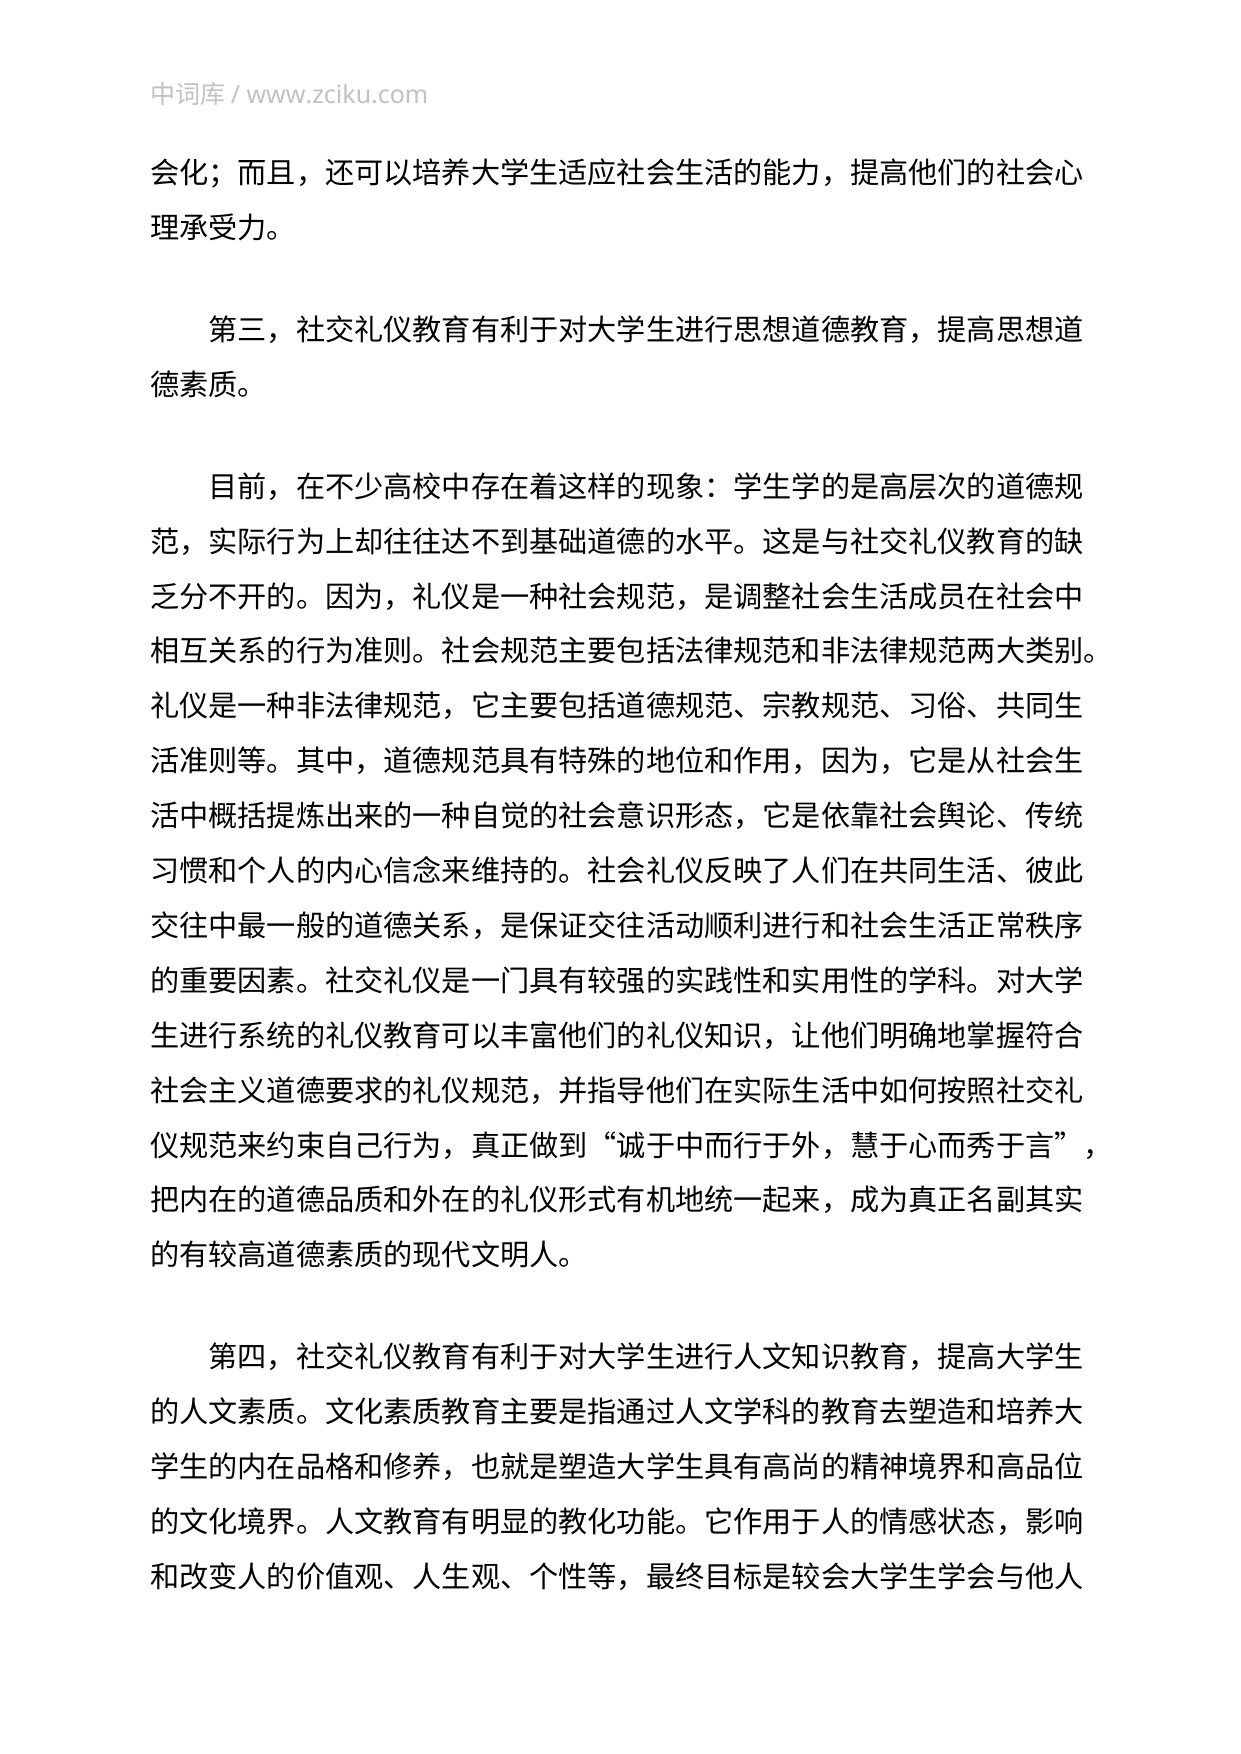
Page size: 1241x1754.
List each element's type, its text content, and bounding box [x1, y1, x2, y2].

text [150, 150, 1090, 247]
text 目前，在不少高校中存在着这样的现象：学生学的是高层次的道德规范，实际行为上却往往达不到基础道德的水平。这是与社交礼仪教育的缺乏分不开的。因为，礼仪是一种社会规范，是调整社会生活成员在社会中相互关系的行为准则。社会规范主要包括法律规范和非法律规范两大类别。礼仪是一种非法律规范，它主要包括道德规范、宗教规范、习俗、共同生活准则等。其中，道德规范具有特殊的地位和作用，因为，它是从社会生活中概括提炼出来的一种自觉的社会意识形态，它是依靠社会舆论、传统习惯和个人的内心信念来维持的。社会礼仪反映了人们在共同生活、彼此交往中最一般的道德关系，是保证交往活动顺利进行和社会生活正常秩序的重要因素。社交礼仪是一门具有较强的实践性和实用性的学科。对大学生进行系统的礼仪教育可以丰富他们的礼仪知识，让他们明确地掌握符合社会主义道德要求的礼仪规范，并指导他们在实际生活中如何按照社交礼仪规范来约束自己行为，真正做到“诚于中而行于外，慧于心而秀于言”，把内在的道德品质和外在的礼仪形式有机地统一起来，成为真正名副其实的有较高道德素质的现代文明人。 [150, 463, 1090, 1274]
text 第三，社交礼仪教育有利于对大学生进行思想道德教育，提高思想道德素质。 [150, 307, 1090, 404]
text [150, 1334, 1090, 1596]
